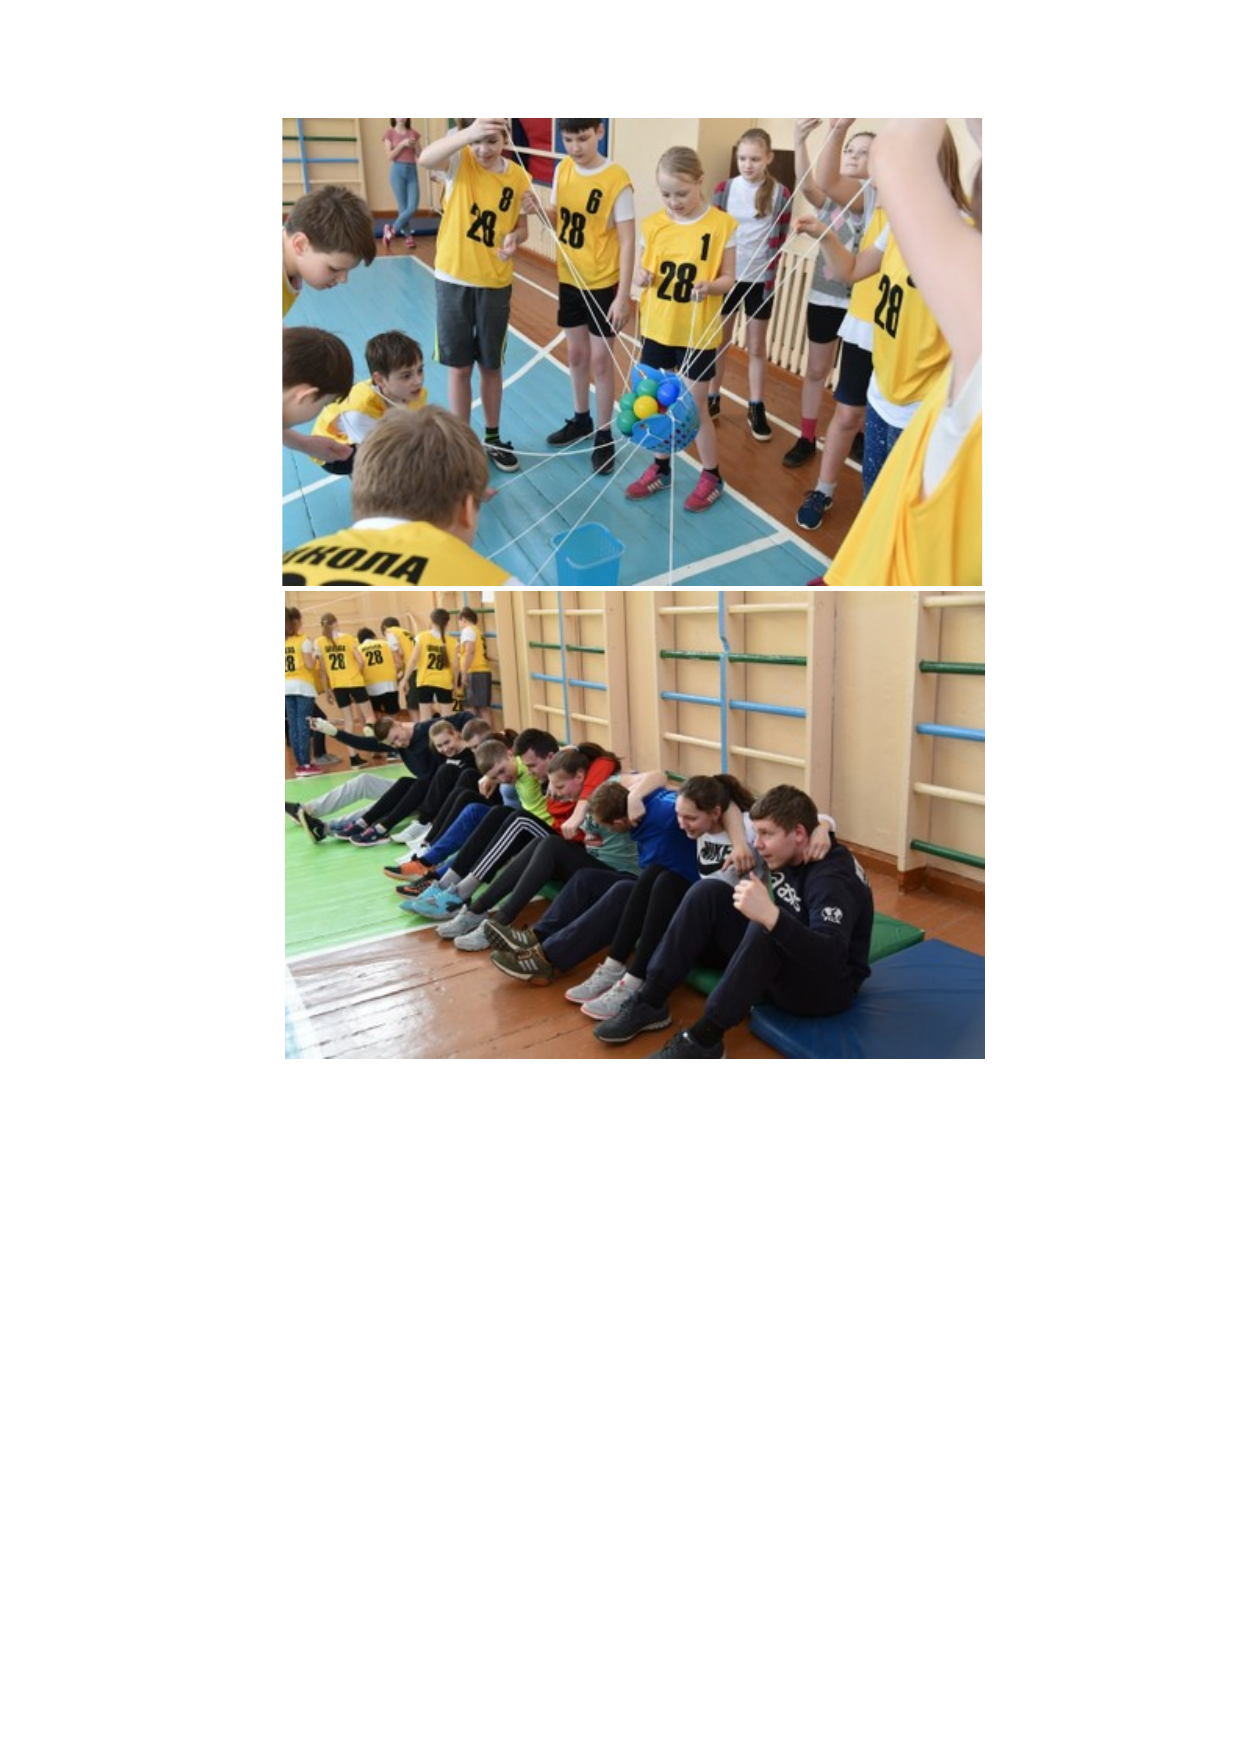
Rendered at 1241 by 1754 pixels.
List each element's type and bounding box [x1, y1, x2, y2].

picture [282, 118, 983, 586]
picture [285, 591, 985, 1059]
